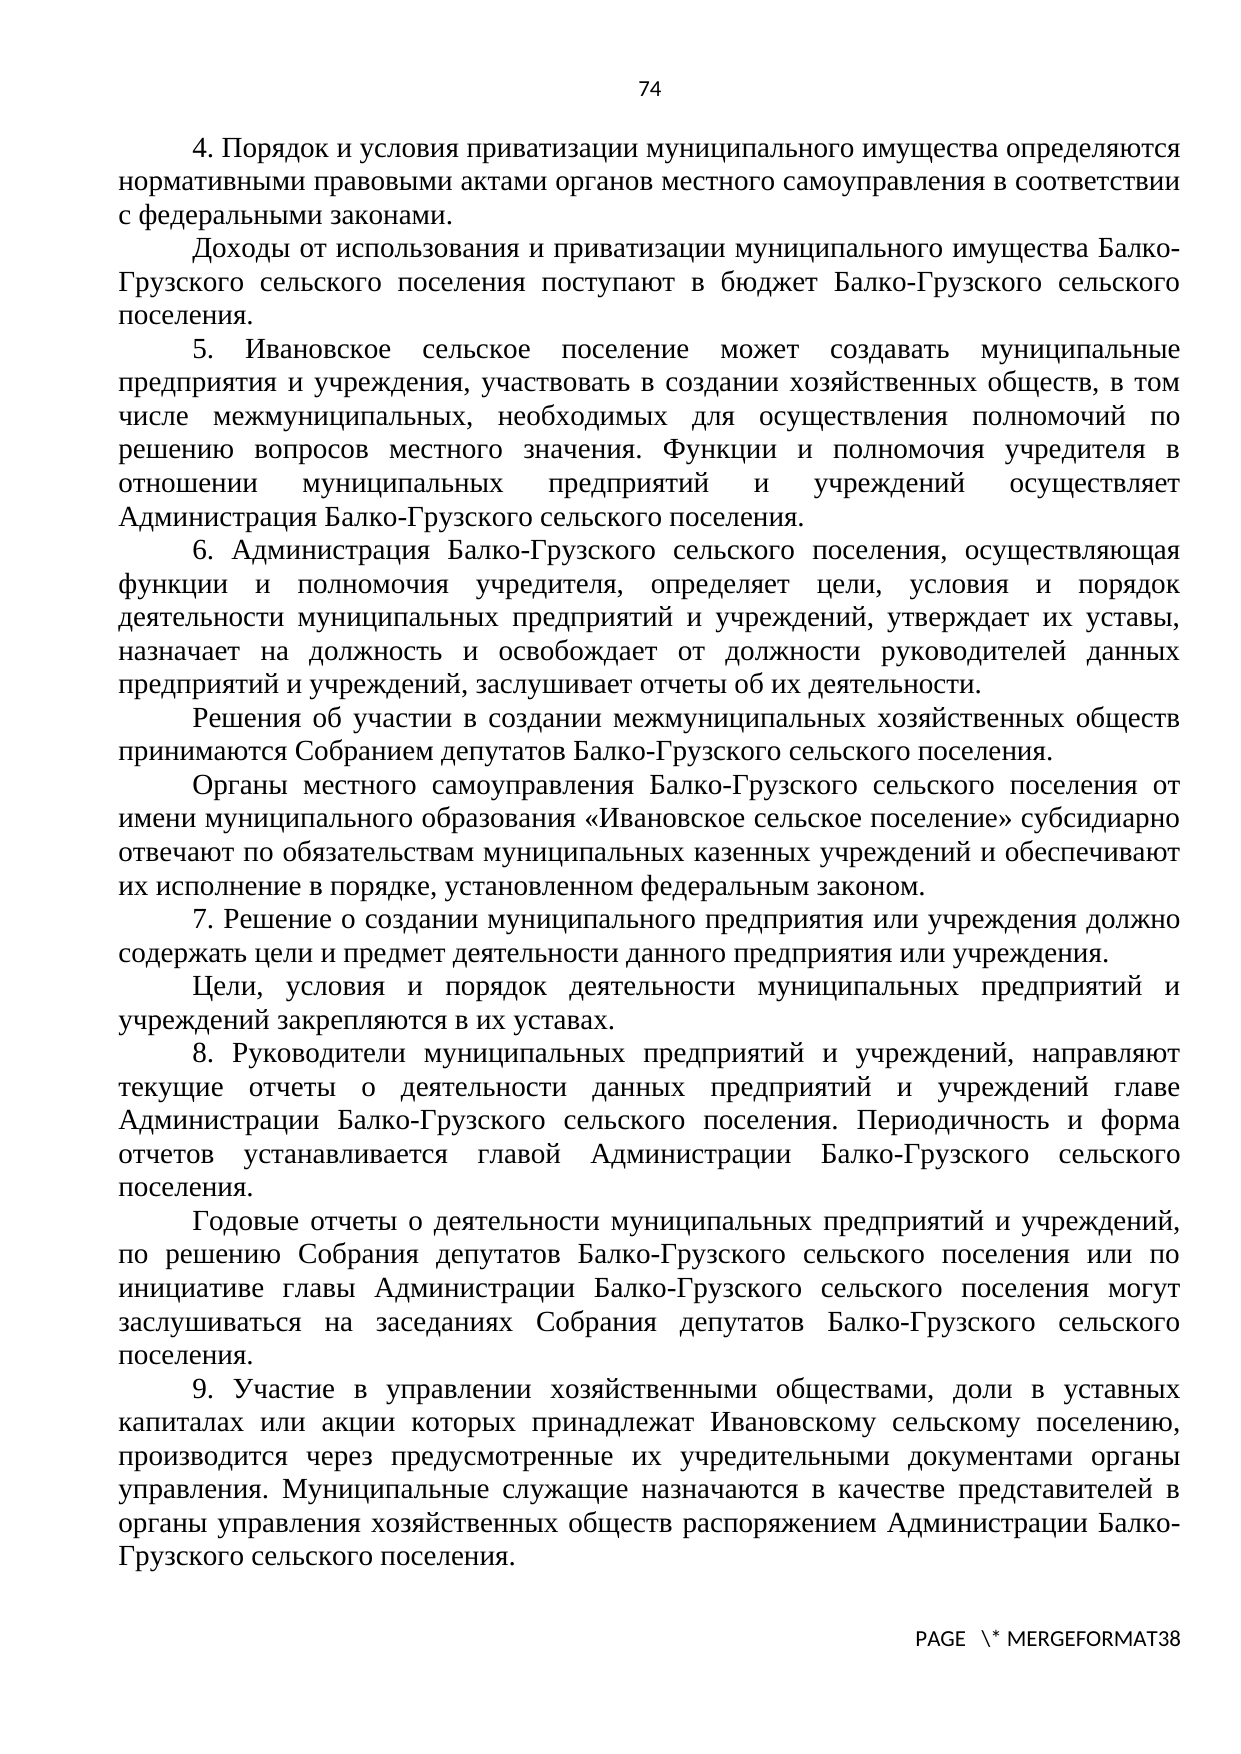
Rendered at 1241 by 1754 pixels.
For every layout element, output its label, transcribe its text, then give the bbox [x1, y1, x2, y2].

text Годовые отчеты о деятельности муниципальных предприятий и учреждений, по решению Собрания депутатов Балко-Грузского сельского поселения или по инициативе главы Администрации Балко-Грузского сельского поселения могут заслушиваться на заседаниях Собрания депутатов Балко-Грузского сельского поселения. [118, 1203, 1181, 1371]
text 7. Решение о создании муниципального предприятия или учреждения должно содержать цели и предмет деятельности данного предприятия или учреждения. [118, 901, 1181, 968]
text 8. Руководители муниципальных предприятий и учреждений, направляют текущие отчеты о деятельности данных предприятий и учреждений главе Администрации Балко-Грузского сельского поселения. Периодичность и форма отчетов устанавливается главой Администрации Балко-Грузского сельского поселения. [118, 1035, 1181, 1203]
text Решения об участии в создании межмуниципальных хозяйственных обществ принимаются Собранием депутатов Балко-Грузского сельского поселения. [118, 700, 1181, 767]
text 4. Порядок и условия приватизации муниципального имущества определяются нормативными правовыми актами органов местного самоуправления в соответствии с федеральными законами. [118, 130, 1181, 230]
text 9. Участие в управлении хозяйственными обществами, доли в уставных капиталах или акции которых принадлежат Ивановскому сельскому поселению, производится через предусмотренные их учредительными документами органы управления. Муниципальные служащие назначаются в качестве представителей в органы управления хозяйственных обществ распоряжением Администрации Балко-Грузского сельского поселения. [118, 1371, 1181, 1572]
text 5. Ивановское сельское поселение может создавать муниципальные предприятия и учреждения, участвовать в создании хозяйственных обществ, в том числе межмуниципальных, необходимых для осуществления полномочий по решению вопросов местного значения. Функции и полномочия учредителя в отношении муниципальных предприятий и учреждений осуществляет Администрация Балко-Грузского сельского поселения. [118, 331, 1181, 532]
text Органы местного самоуправления Балко-Грузского сельского поселения от имени муниципального образования «Ивановское сельское поселение» субсидиарно отвечают по обязательствам муниципальных казенных учреждений и обеспечивают их исполнение в порядке, установленном федеральным законом. [118, 767, 1181, 901]
text Цели, условия и порядок деятельности муниципальных предприятий и учреждений закрепляются в их уставах. [118, 968, 1181, 1035]
text Доходы от использования и приватизации муниципального имущества Балко-Грузского сельского поселения поступают в бюджет Балко-Грузского сельского поселения. [118, 230, 1181, 331]
text 6. Администрация Балко-Грузского сельского поселения, осуществляющая функции и полномочия учредителя, определяет цели, условия и порядок деятельности муниципальных предприятий и учреждений, утверждает их уставы, назначает на должность и освобождает от должности руководителей данных предприятий и учреждений, заслушивает отчеты об их деятельности. [118, 532, 1181, 700]
